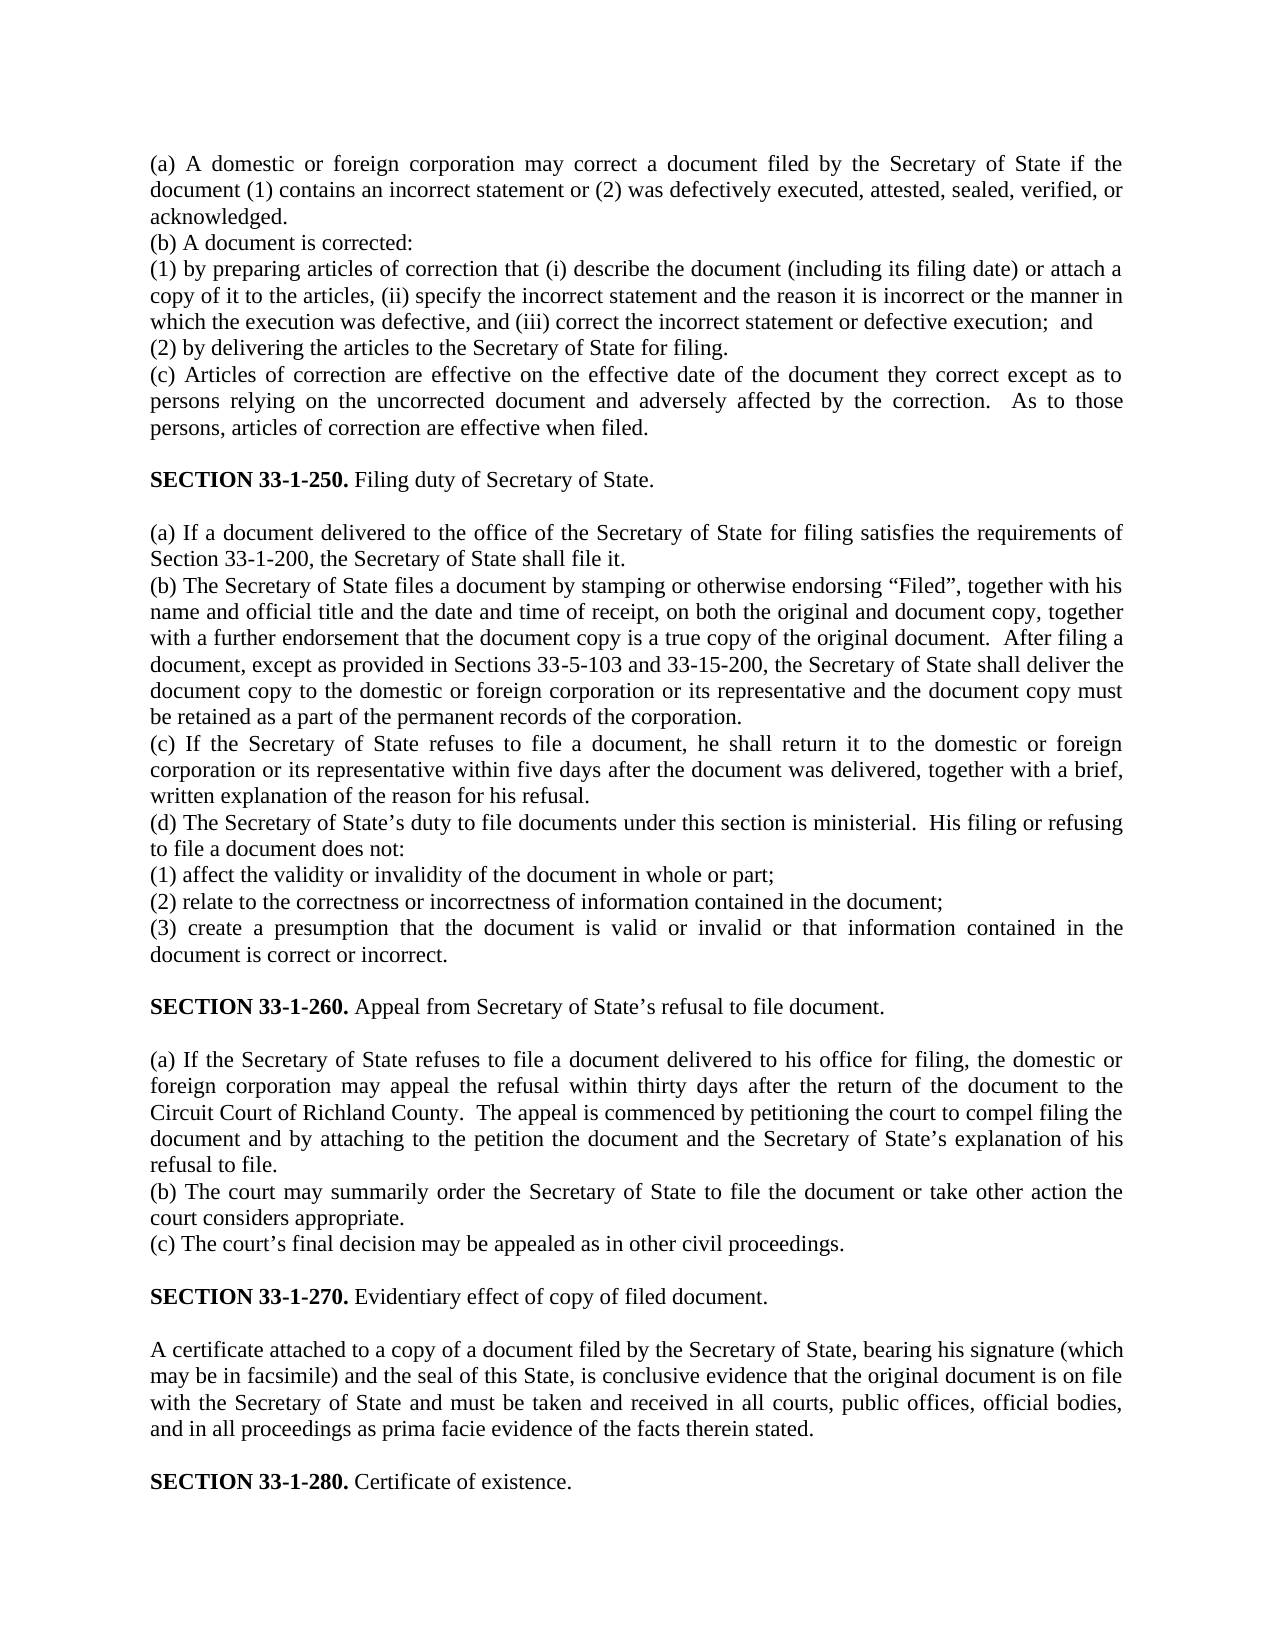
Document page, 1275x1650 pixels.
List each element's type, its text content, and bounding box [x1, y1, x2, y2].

text SECTION 33-1-260. Appeal from Secretary of State’s refusal to file document. [150, 993, 1125, 1020]
text (a) If the Secretary of State refuses to file a document delivered to his office for filing, the domestic or foreign corporation may appeal the refusal within thirty days after the return of the document to the Circuit Court of Richland County. The appeal is commenced by petitioning the court to compel filing the document and by attaching to the petition the document and the Secretary of State’s explanation of his refusal to file. [150, 1046, 1125, 1178]
text SECTION 33-1-270. Evidentiary effect of copy of filed document. [150, 1283, 1125, 1309]
text (c) If the Secretary of State refuses to file a document, he shall return it to the domestic or foreign corporation or its representative within five days after the document was delivered, together with a brief, written explanation of the reason for his refusal. [150, 730, 1125, 809]
text (2) by delivering the articles to the Secretary of State for filing. [150, 334, 1125, 361]
text (a) A domestic or foreign corporation may correct a document filed by the Secretary of State if the document (1) contains an incorrect statement or (2) was defectively executed, attested, sealed, verified, or acknowledged. [150, 150, 1125, 229]
text (1) by preparing articles of correction that (i) describe the document (including its filing date) or attach a copy of it to the articles, (ii) specify the incorrect statement and the reason it is incorrect or the manner in which the execution was defective, and (iii) correct the incorrect statement or defective execution; and [150, 255, 1125, 334]
text (3) create a presumption that the document is valid or invalid or that information contained in the document is correct or incorrect. [150, 914, 1125, 967]
text (b) The Secretary of State files a document by stamping or otherwise endorsing “Filed”, together with his name and official title and the date and time of receipt, on both the original and document copy, together with a further endorsement that the document copy is a true copy of the original document. After filing a document, except as provided in Sections 33-5-103 and 33-15-200, the Secretary of State shall deliver the document copy to the domestic or foreign corporation or its representative and the document copy must be retained as a part of the permanent records of the corporation. [150, 572, 1125, 730]
text (c) Articles of correction are effective on the effective date of the document they correct except as to persons relying on the uncorrected document and adversely affected by the correction. As to those persons, articles of correction are effective when filed. [150, 361, 1125, 440]
text (d) The Secretary of State’s duty to file documents under this section is ministerial. His filing or refusing to file a document does not: [150, 809, 1125, 862]
text (2) relate to the correctness or incorrectness of information contained in the document; [150, 888, 1125, 914]
text (b) The court may summarily order the Secretary of State to file the document or take other action the court considers appropriate. [150, 1178, 1125, 1231]
text (b) A document is corrected: [150, 229, 1125, 255]
text SECTION 33-1-280. Certificate of existence. [150, 1468, 1125, 1494]
text (a) If a document delivered to the office of the Secretary of State for filing satisfies the requirements of Section 33-1-200, the Secretary of State shall file it. [150, 519, 1125, 572]
text (c) The court’s final decision may be appealed as in other civil proceedings. [150, 1231, 1125, 1257]
text (1) affect the validity or invalidity of the document in whole or part; [150, 862, 1125, 888]
text A certificate attached to a copy of a document filed by the Secretary of State, bearing his signature (which may be in facsimile) and the seal of this State, is conclusive evidence that the original document is on file with the Secretary of State and must be taken and received in all courts, public offices, official bodies, and in all proceedings as prima facie evidence of the facts therein stated. [150, 1336, 1125, 1441]
text SECTION 33-1-250. Filing duty of Secretary of State. [150, 466, 1125, 493]
